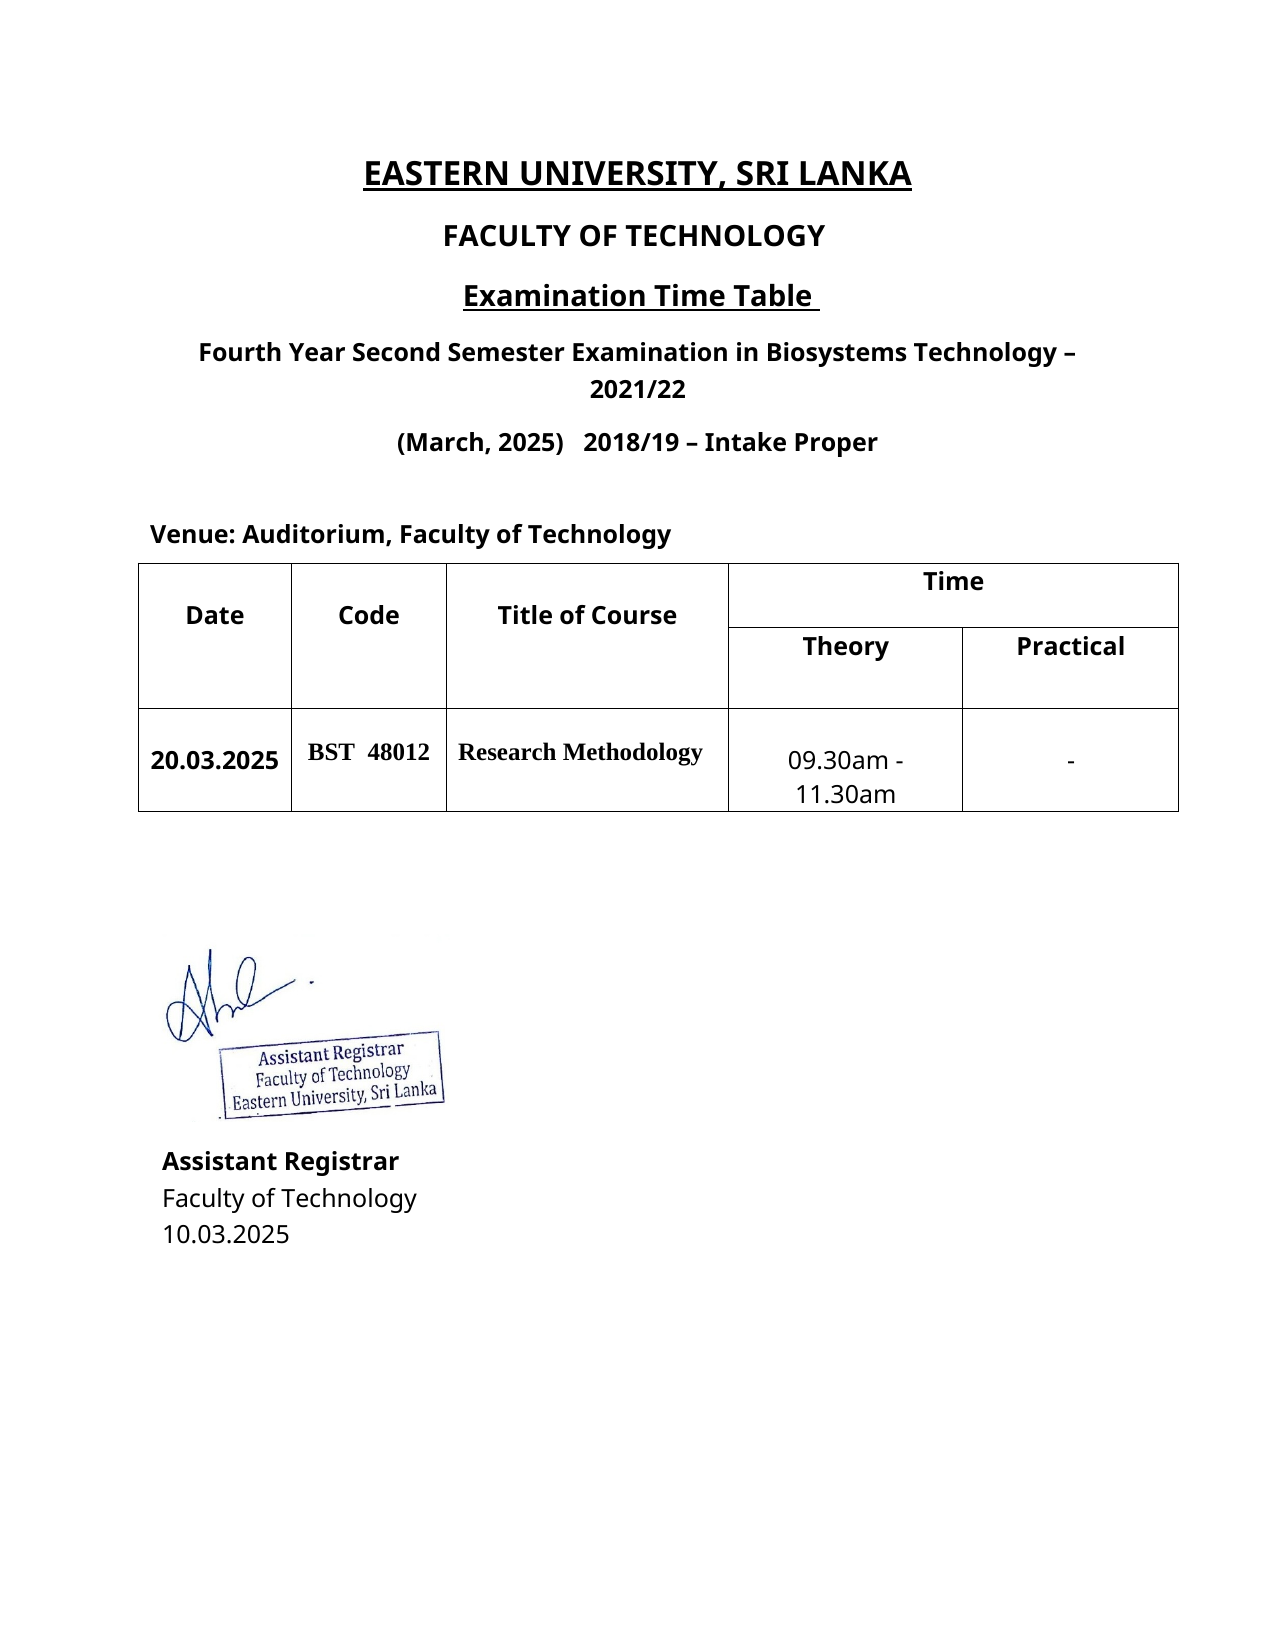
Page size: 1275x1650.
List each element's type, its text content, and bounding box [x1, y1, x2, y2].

table_cell 09.30am -11.30am [729, 709, 962, 811]
picture [150, 934, 451, 1122]
text FACULTY OF TECHNOLOGY [135, 216, 1125, 255]
table_header Date [139, 564, 291, 708]
text (March, 2025) 2018/19 – Intake Proper [150, 425, 1125, 459]
table_cell 20.03.2025 [139, 709, 291, 811]
table_cell - [963, 709, 1178, 811]
table_cell Research Methodology [447, 709, 728, 811]
table_header Title of Course [447, 564, 728, 708]
table_cell BST 48012 [292, 709, 446, 811]
text Fourth Year Second Semester Examination in Biosystems Technology – 2021/22 [150, 334, 1125, 405]
table_cell Practical [963, 628, 1178, 708]
text Venue: Auditorium, Faculty of Technology [150, 516, 1125, 550]
text Examination Time Table [150, 275, 1125, 315]
table_header Code [292, 564, 446, 708]
table_cell Theory [729, 628, 962, 708]
table_header Time [729, 564, 1178, 627]
text EASTERN UNIVERSITY, SRI LANKA [150, 150, 1125, 195]
